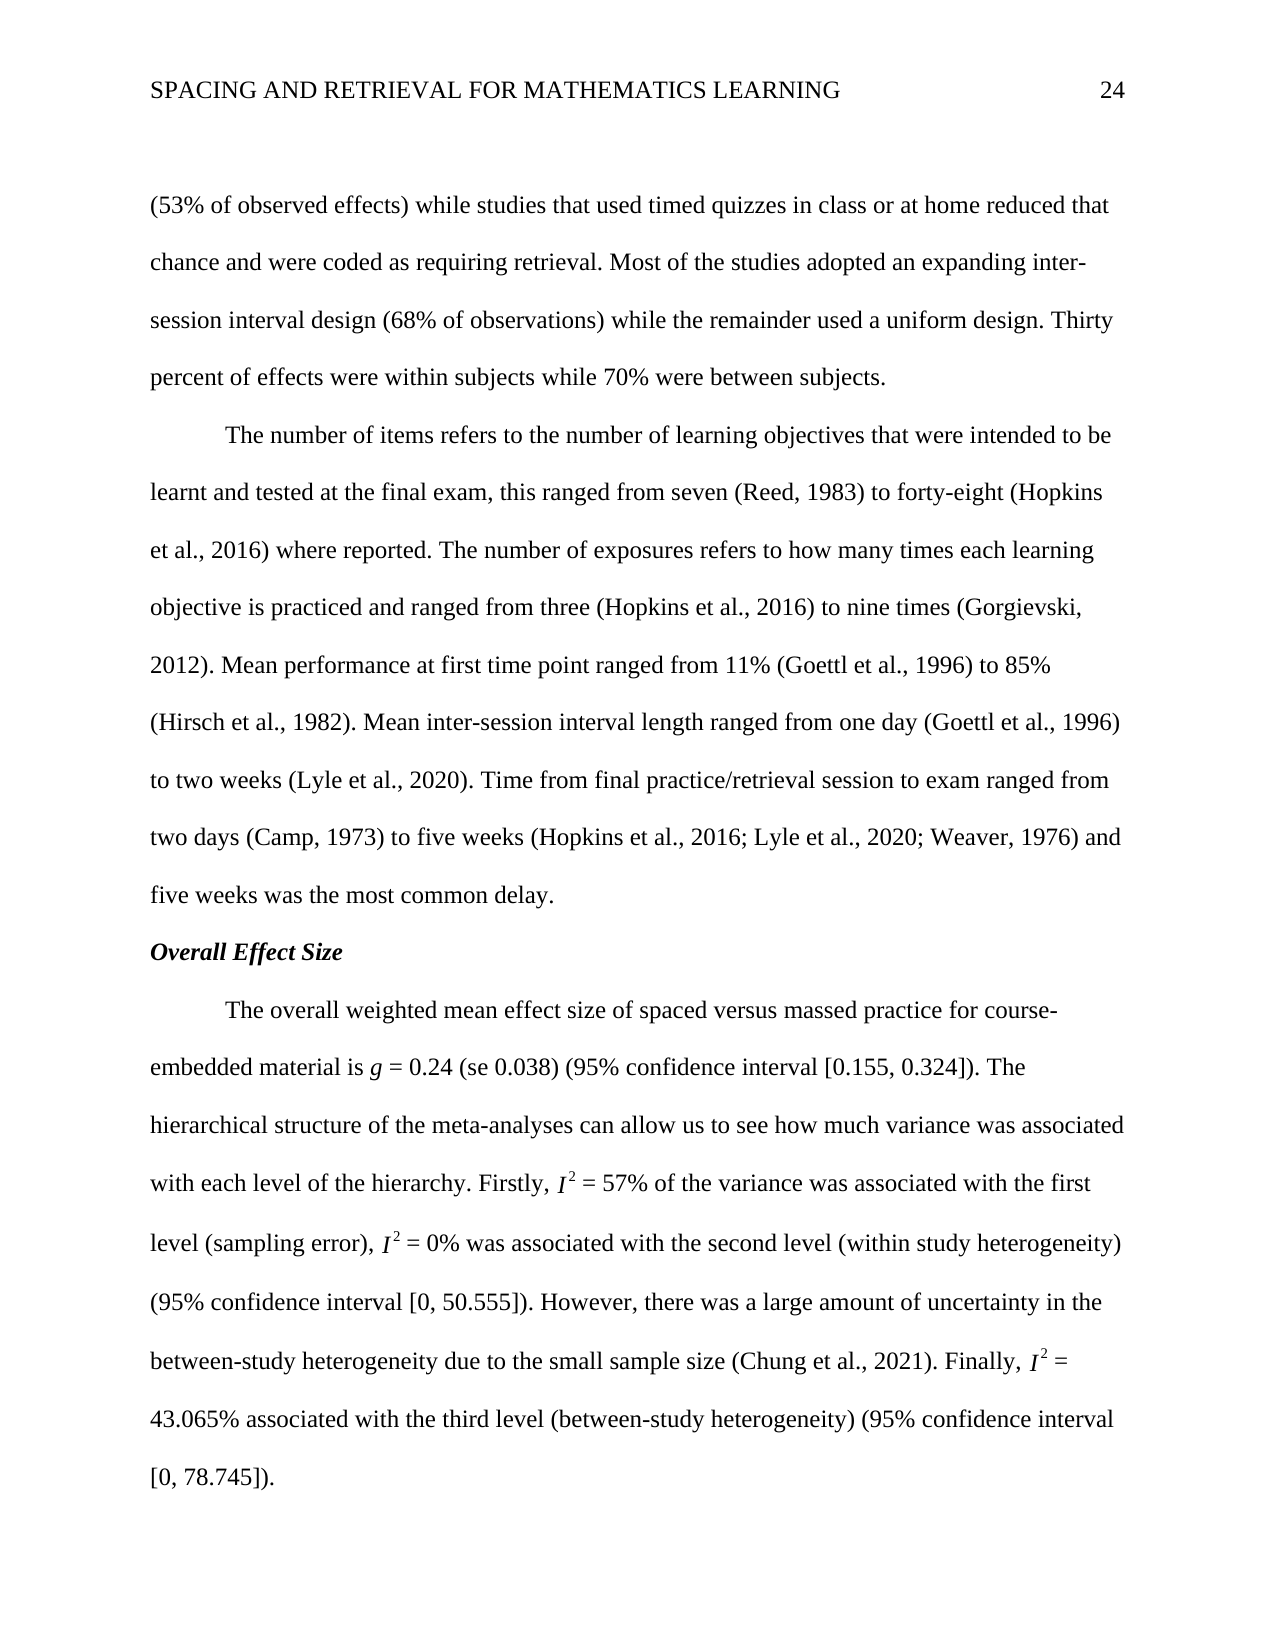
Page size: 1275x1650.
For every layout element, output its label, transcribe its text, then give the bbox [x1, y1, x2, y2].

text The overall weighted mean effect size of spaced versus massed practice for course-embedded material is g = 0.24 (se 0.038) (95% confidence interval [0.155, 0.324]). The hierarchical structure of the meta-analyses can allow us to see how much variance was associated with each level of the hierarchy. Firstly, = 57% of the variance was associated with the first level (sampling error), = 0% was associated with the second level (within study heterogeneity) (95% confidence interval [0, 50.555]). However, there was a large amount of uncertainty in the between-study heterogeneity due to the small sample size (Chung et al., 2021). Finally, = 43.065% associated with the third level (between-study heterogeneity) (95% confidence interval [0, 78.745]). [150, 995, 1125, 1491]
subtitle Overall Effect Size [150, 937, 1125, 966]
text The number of items refers to the number of learning objectives that were intended to be learnt and tested at the final exam, this ranged from seven (Reed, 1983) to forty-eight (Hopkins et al., 2016) where reported. The number of exposures refers to how many times each learning objective is practiced and ranged from three (Hopkins et al., 2016) to nine times (Gorgievski, 2012). Mean performance at first time point ranged from 11% (Goettl et al., 1996) to 85% (Hirsch et al., 1982). Mean inter-session interval length ranged from one day (Goettl et al., 1996) to two weeks (Lyle et al., 2020). Time from final practice/retrieval session to exam ranged from two days (Camp, 1973) to five weeks (Hopkins et al., 2016; Lyle et al., 2020; Weaver, 1976) and five weeks was the most common delay. [150, 420, 1125, 909]
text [150, 190, 1125, 391]
